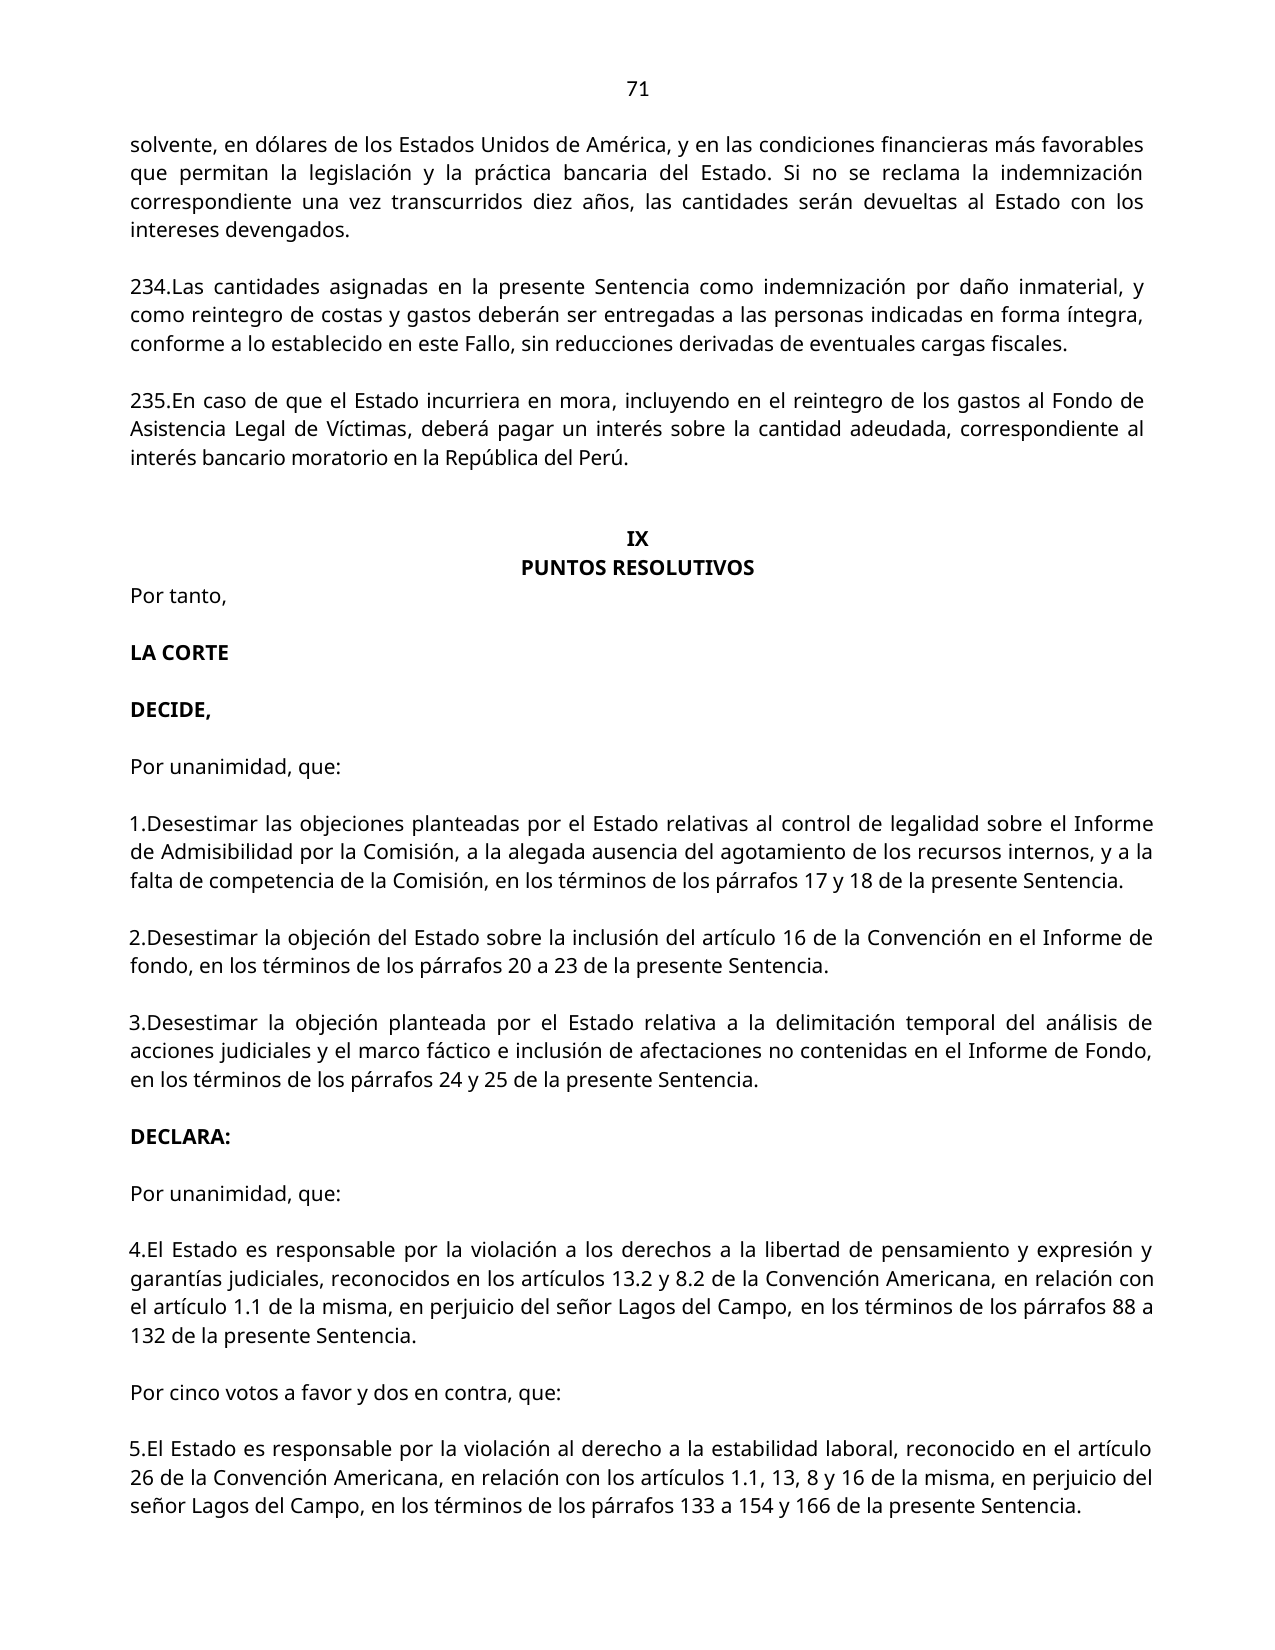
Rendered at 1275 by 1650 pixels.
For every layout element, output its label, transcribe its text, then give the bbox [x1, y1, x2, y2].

list DECIDE, [130, 695, 1154, 724]
list Si por causas atribuibles al beneficiario de las indemnizaciones o a sus derechohabientes no fuese posible el pago de las cantidades determinadas dentro del plazo indicado, el Estado consignará dichos montos a su favor en una cuenta o certificado de depósito en una institución financiera peruana solvente, en dólares de los Estados Unidos de América, y en las condiciones financieras más favorables que permitan la legislación y la práctica bancaria del Estado. Si no se reclama la indemnización correspondiente una vez transcurridos diez años, las cantidades serán devueltas al Estado con los intereses devengados. [130, 130, 1145, 244]
list Desestimar la objeción planteada por el Estado relativa a la delimitación temporal del análisis de acciones judiciales y el marco fáctico e inclusión de afectaciones no contenidas en el Informe de Fondo, en los términos de los párrafos 24 y 25 de la presente Sentencia. [129, 1008, 1154, 1093]
list Por tanto, [130, 581, 1154, 610]
list Las cantidades asignadas en la presente Sentencia como indemnización por daño inmaterial, y como reintegro de costas y gastos deberán ser entregadas a las personas indicadas en forma íntegra, conforme a lo establecido en este Fallo, sin reducciones derivadas de eventuales cargas fiscales. [130, 272, 1145, 357]
list DECLARA: [130, 1122, 1154, 1150]
list En caso de que el Estado incurriera en mora, incluyendo en el reintegro de los gastos al Fondo de Asistencia Legal de Víctimas, deberá pagar un interés sobre la cantidad adeudada, correspondiente al interés bancario moratorio en la República del Perú. [130, 386, 1145, 471]
list El Estado es responsable por la violación a los derechos a la libertad de pensamiento y expresión y garantías judiciales, reconocidos en los artículos 13.2 y 8.2 de la Convención Americana, en relación con el artículo 1.1 de la misma, en perjuicio del señor Lagos del Campo, en los términos de los párrafos 88 a 132 de la presente Sentencia. [129, 1236, 1154, 1349]
list Desestimar la objeción del Estado sobre la inclusión del artículo 16 de la Convención en el Informe de fondo, en los términos de los párrafos 20 a 23 de la presente Sentencia. [129, 923, 1154, 979]
list Por unanimidad, que: [130, 752, 1154, 781]
list Desestimar las objeciones planteadas por el Estado relativas al control de legalidad sobre el Informe de Admisibilidad por la Comisión, a la alegada ausencia del agotamiento de los recursos internos, y a la falta de competencia de la Comisión, en los términos de los párrafos 17 y 18 de la presente Sentencia. [129, 809, 1154, 894]
subtitle IX PUNTOS RESOLUTIVOS [130, 524, 1145, 581]
list El Estado es responsable por la violación al derecho a la estabilidad laboral, reconocido en el artículo 26 de la Convención Americana, en relación con los artículos 1.1, 13, 8 y 16 de la misma, en perjuicio del señor Lagos del Campo, en los términos de los párrafos 133 a 154 y 166 de la presente Sentencia. [129, 1434, 1154, 1520]
list LA CORTE [130, 638, 1154, 667]
list Por cinco votos a favor y dos en contra, que: [130, 1378, 1154, 1406]
list Por unanimidad, que: [130, 1179, 1154, 1207]
